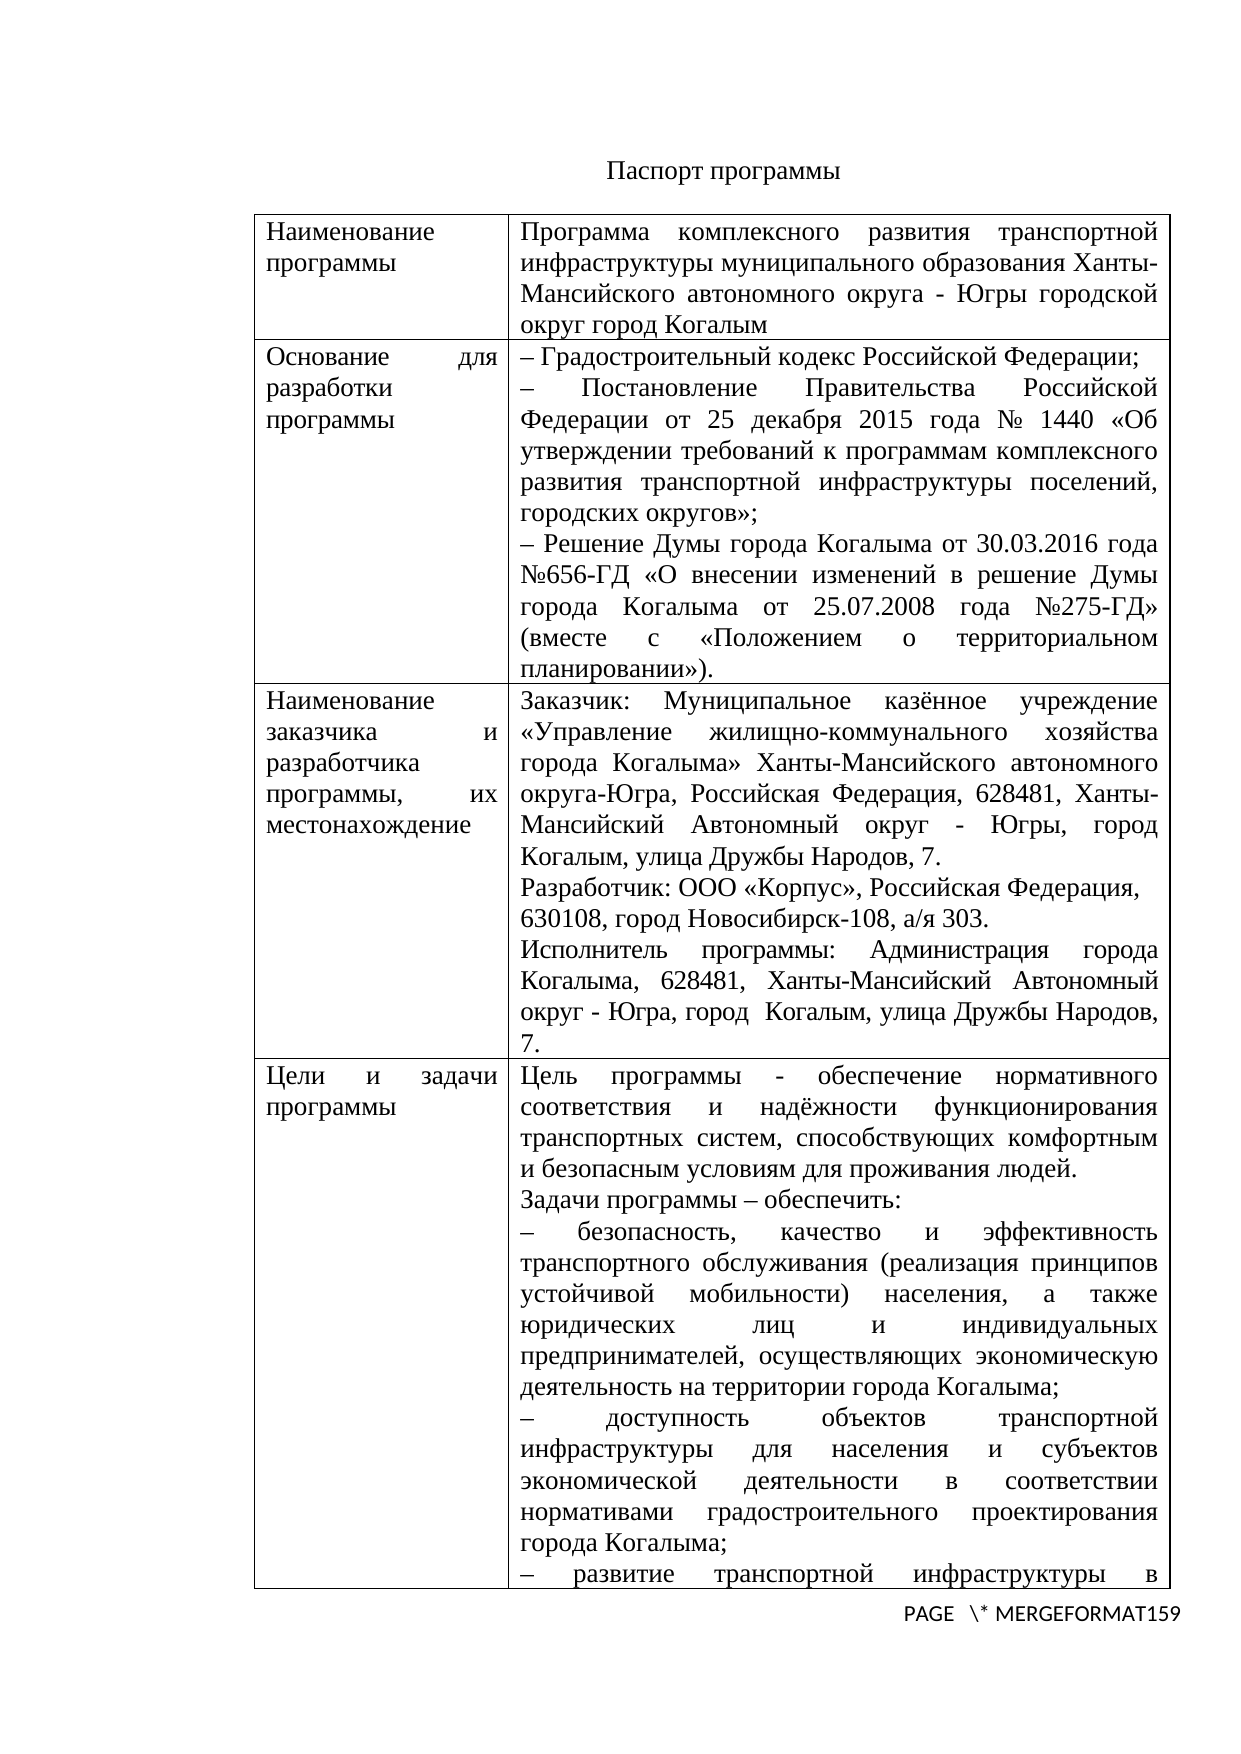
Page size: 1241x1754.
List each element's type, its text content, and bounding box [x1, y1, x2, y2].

text Паспорт программы [266, 154, 1181, 185]
table_cell Наименование заказчика и разработчика программы, их местонахождение [255, 684, 508, 1058]
table_cell Цели и задачи программы [255, 1059, 508, 1588]
table_cell – Градостроительный кодекс Российской Федерации; – Постановление Правительства Российской Федерации от 25 декабря 2015 года № 1440 «Об утверждении требований к программам комплексного развития транспортной инфраструктуры поселений, городских округов»; – Решение Думы города Когалыма от 30.03.2016 года №656-ГД «О внесении изменений в решение Думы города Когалыма от 25.07.2008 года №275-ГД» (вместе с «Положением о территориальном планировании»). [509, 340, 1169, 683]
table_cell Заказчик: Муниципальное казённое учреждение «Управление жилищно-коммунального хозяйства города Когалыма» Ханты-Мансийского автономного округа-Югра, Российская Федерация, 628481, Ханты-Мансийский Автономный округ - Югры, город Когалым, улица Дружбы Народов, 7. Разработчик: ООО «Корпус», Российская Федерация, 630108, город Новосибирск-108, а/я 303. Исполнитель программы: Администрация города Когалыма, 628481, Ханты-Мансийский Автономный округ - Югра, город Когалым, улица Дружбы Народов, 7. [509, 684, 1169, 1058]
table_header Наименование программы [255, 215, 508, 339]
table_cell Основание для разработки программы [255, 340, 508, 683]
table_header Программа комплексного развития транспортной инфраструктуры муниципального образования Ханты-Мансийского автономного округа - Югры городской округ город Когалым [509, 215, 1169, 339]
